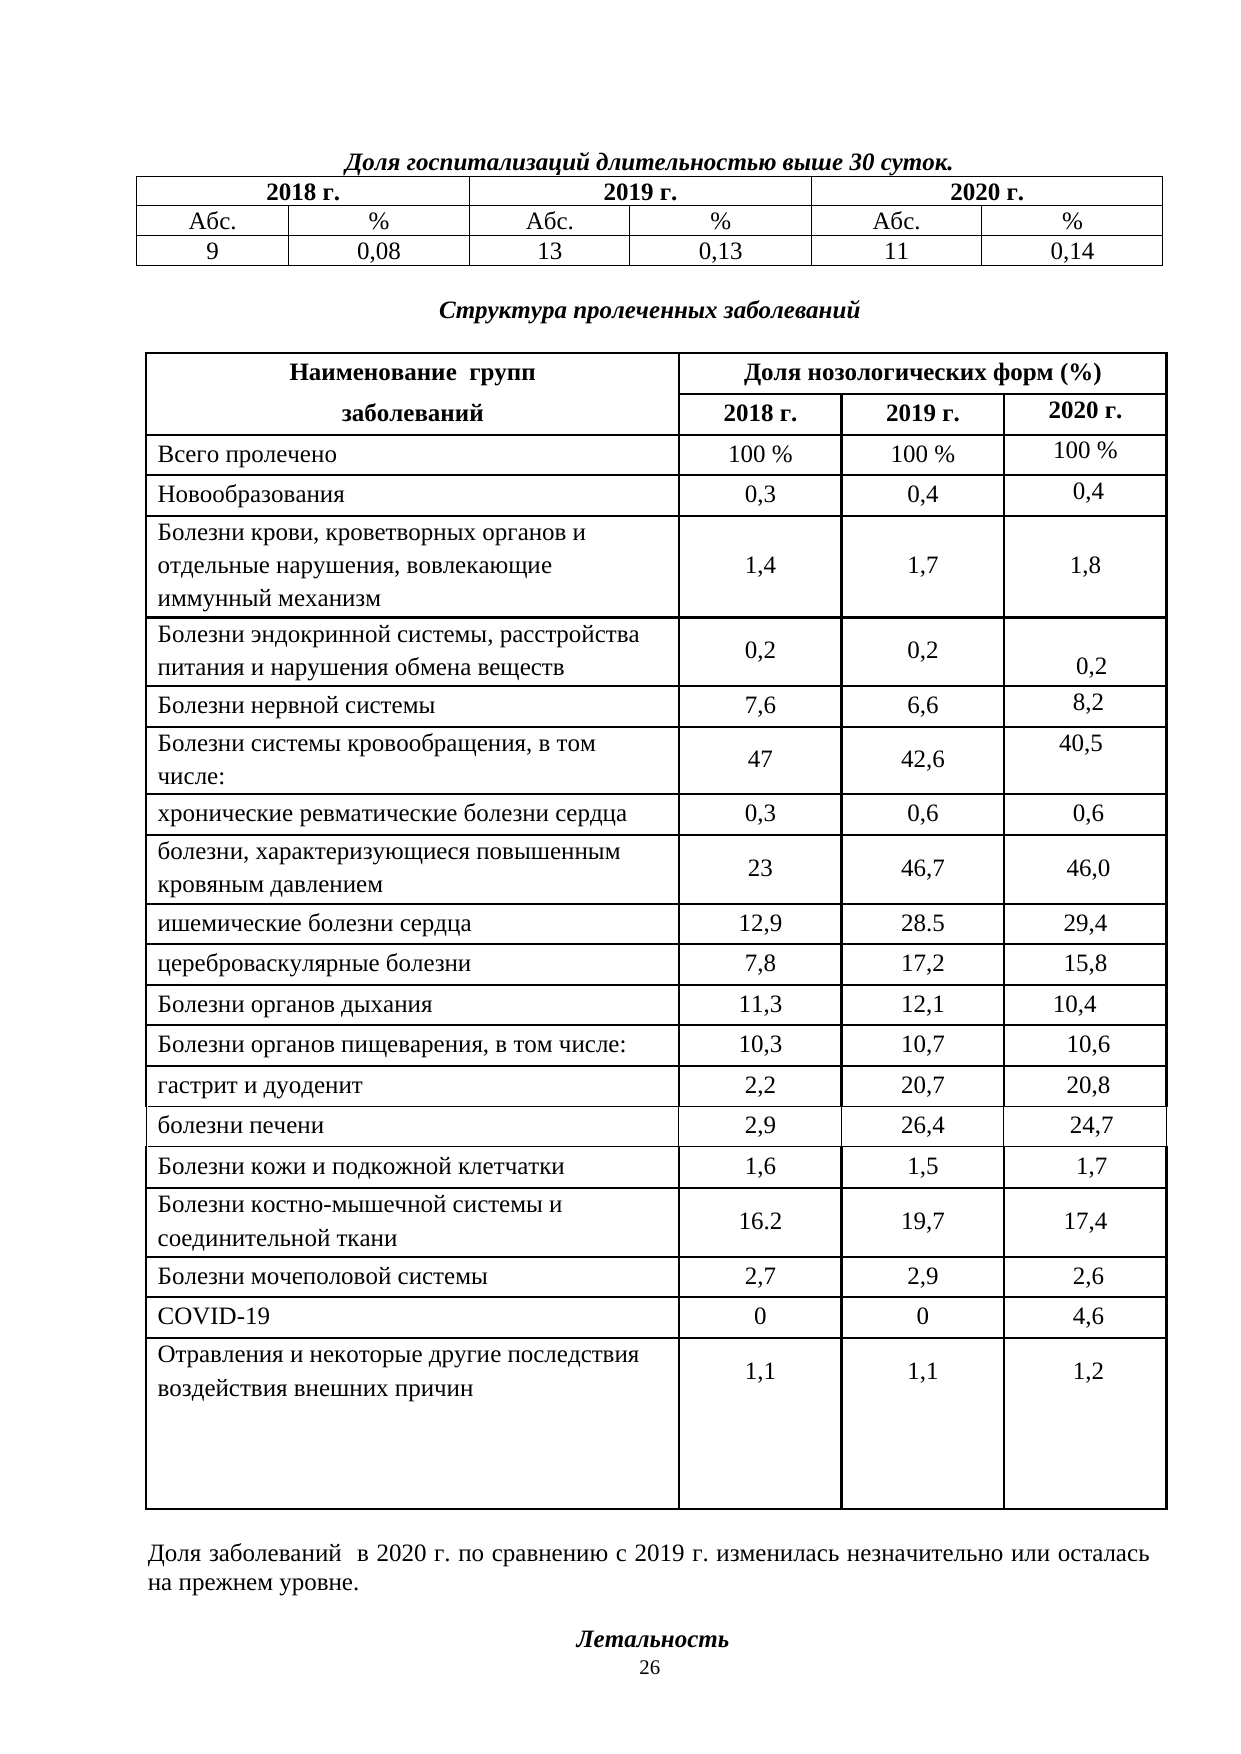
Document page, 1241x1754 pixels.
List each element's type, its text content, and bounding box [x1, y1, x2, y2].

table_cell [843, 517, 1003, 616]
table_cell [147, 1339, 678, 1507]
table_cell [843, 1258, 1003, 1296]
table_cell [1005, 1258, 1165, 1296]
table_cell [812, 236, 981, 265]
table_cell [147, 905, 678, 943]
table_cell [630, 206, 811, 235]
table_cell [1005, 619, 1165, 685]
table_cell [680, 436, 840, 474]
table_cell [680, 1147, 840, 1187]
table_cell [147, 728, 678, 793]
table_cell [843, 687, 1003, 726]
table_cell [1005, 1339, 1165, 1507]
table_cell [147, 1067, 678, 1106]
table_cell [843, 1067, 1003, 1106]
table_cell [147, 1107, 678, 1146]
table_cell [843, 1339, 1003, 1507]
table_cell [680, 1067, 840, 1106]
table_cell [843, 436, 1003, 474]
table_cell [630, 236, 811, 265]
text Доля заболеваний в 2020 г. по сравнению с 2019 г. изменилась незначительно или осталась на прежнем уровне. [148, 1538, 1152, 1596]
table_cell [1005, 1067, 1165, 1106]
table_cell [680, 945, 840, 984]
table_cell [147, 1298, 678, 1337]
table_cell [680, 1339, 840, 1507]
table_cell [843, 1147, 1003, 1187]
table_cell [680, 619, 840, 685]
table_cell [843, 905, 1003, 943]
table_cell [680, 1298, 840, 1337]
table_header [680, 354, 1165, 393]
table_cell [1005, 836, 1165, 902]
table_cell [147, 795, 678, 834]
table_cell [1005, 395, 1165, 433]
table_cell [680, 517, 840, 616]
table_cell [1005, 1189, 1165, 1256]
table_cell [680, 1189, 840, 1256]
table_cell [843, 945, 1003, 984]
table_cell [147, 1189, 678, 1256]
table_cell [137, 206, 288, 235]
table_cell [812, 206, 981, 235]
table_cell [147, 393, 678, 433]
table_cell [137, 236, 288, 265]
text Структура пролеченных заболеваний [148, 295, 1152, 323]
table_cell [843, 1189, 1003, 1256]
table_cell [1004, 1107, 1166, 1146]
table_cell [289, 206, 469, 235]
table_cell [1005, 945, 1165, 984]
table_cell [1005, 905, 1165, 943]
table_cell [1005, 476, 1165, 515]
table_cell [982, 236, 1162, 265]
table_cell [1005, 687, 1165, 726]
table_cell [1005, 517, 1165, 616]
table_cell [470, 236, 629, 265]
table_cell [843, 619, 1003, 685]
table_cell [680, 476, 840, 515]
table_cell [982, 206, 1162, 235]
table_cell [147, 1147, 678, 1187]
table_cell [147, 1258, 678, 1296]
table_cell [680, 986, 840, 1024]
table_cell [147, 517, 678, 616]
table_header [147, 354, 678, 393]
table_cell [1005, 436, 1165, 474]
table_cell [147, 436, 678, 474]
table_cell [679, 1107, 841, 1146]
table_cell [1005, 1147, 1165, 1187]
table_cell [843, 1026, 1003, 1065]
text Летальность [148, 1624, 1152, 1653]
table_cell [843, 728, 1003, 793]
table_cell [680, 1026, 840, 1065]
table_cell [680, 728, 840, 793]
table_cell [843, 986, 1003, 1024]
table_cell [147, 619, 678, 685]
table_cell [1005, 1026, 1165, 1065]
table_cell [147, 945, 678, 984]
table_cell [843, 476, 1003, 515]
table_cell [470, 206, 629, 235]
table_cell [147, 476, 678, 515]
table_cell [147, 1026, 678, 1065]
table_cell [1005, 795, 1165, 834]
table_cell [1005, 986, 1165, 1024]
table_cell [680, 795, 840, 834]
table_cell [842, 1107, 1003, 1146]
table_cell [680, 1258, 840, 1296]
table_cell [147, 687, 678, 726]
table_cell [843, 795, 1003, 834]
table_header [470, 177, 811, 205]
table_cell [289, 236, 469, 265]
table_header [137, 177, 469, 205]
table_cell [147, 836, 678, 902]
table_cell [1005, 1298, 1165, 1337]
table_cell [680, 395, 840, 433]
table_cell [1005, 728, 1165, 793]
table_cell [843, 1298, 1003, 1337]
text Доля госпитализаций длительностью выше 30 суток. [148, 147, 1152, 176]
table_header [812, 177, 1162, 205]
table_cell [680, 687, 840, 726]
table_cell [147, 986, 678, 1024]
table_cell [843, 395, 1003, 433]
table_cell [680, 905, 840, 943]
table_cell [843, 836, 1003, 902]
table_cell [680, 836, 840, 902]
